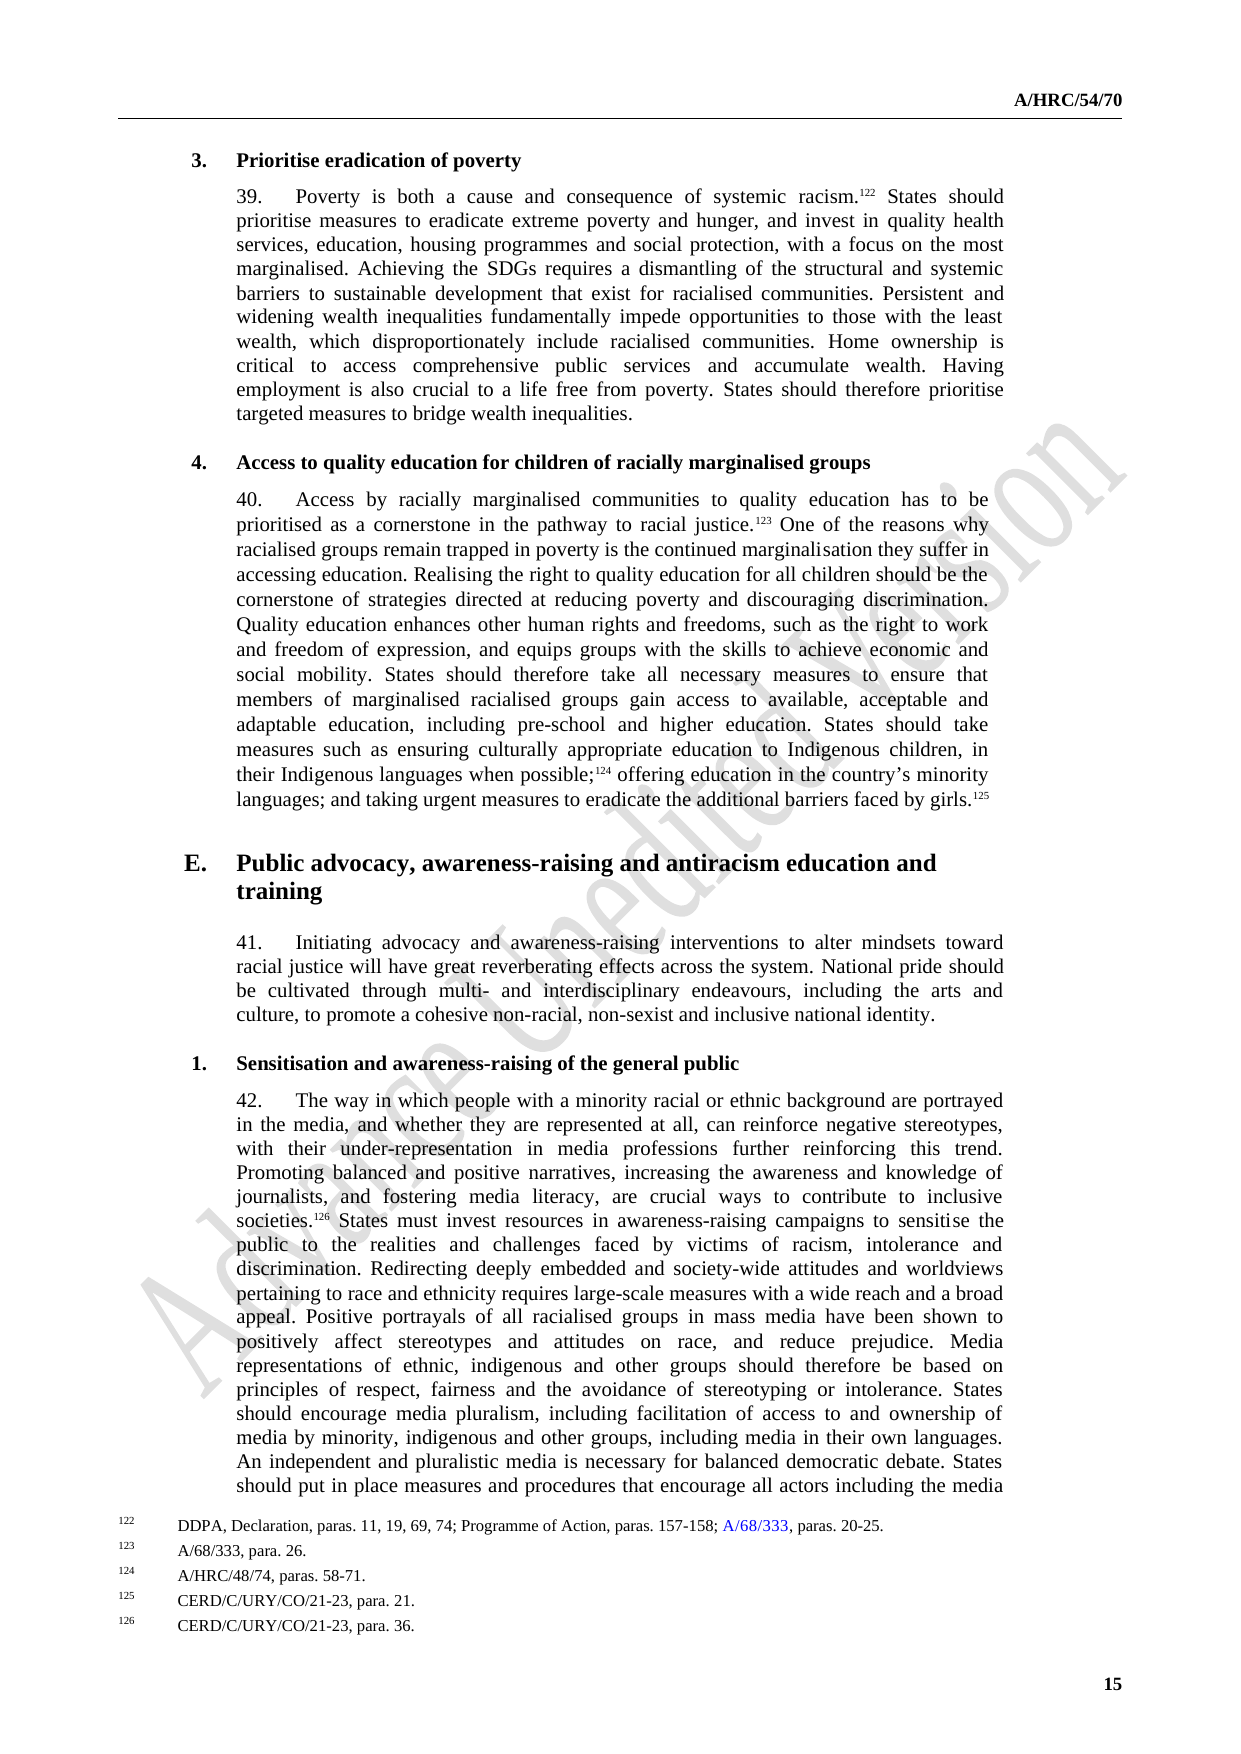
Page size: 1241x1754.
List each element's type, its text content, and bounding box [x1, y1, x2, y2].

text 41. Initiating advocacy and awareness-raising interventions to alter mindsets toward racial justice will have great reverberating effects across the system. National pride should be cultivated through multi- and interdisciplinary endeavours, including the arts and culture, to promote a cohesive non-racial, non-sexist and inclusive national identity. [236, 930, 1004, 1026]
text E. Public advocacy, awareness-raising and antiracism education and training [118, 849, 1004, 905]
text 3. Prioritise eradication of poverty [118, 148, 1004, 172]
text 40. Access by racially marginalised communities to quality education has to be prioritised as a cornerstone in the pathway to racial justice. One of the reasons why racialised groups remain trapped in poverty is the continued marginalisation they suffer in accessing education. Realising the right to quality education for all children should be the cornerstone of strategies directed at reducing poverty and discouraging discrimination. Quality education enhances other human rights and freedoms, such as the right to work and freedom of expression, and equips groups with the skills to achieve economic and social mobility. States should therefore take all necessary measures to ensure that members of marginalised racialised groups gain access to available, acceptable and adaptable education, including pre-school and higher education. States should take measures such as ensuring culturally appropriate education to Indigenous children, in their Indigenous languages when possible; offering education in the country’s minority languages; and taking urgent measures to eradicate the additional barriers faced by girls. [236, 486, 989, 811]
text 39. Poverty is both a cause and consequence of systemic racism. States should prioritise measures to eradicate extreme poverty and hunger, and invest in quality health services, education, housing programmes and social protection, with a focus on the most marginalised. Achieving the SDGs requires a dismantling of the structural and systemic barriers to sustainable development that exist for racialised communities. Persistent and widening wealth inequalities fundamentally impede opportunities to those with the least wealth, which disproportionately include racialised communities. Home ownership is critical to access comprehensive public services and accumulate wealth. Having employment is also crucial to a life free from poverty. States should therefore prioritise targeted measures to bridge wealth inequalities. [236, 184, 1004, 353]
text 4. Access to quality education for children of racially marginalised groups [118, 450, 1004, 474]
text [236, 1088, 1004, 1497]
text 1. Sensitisation and awareness-raising of the general public [118, 1051, 1004, 1075]
